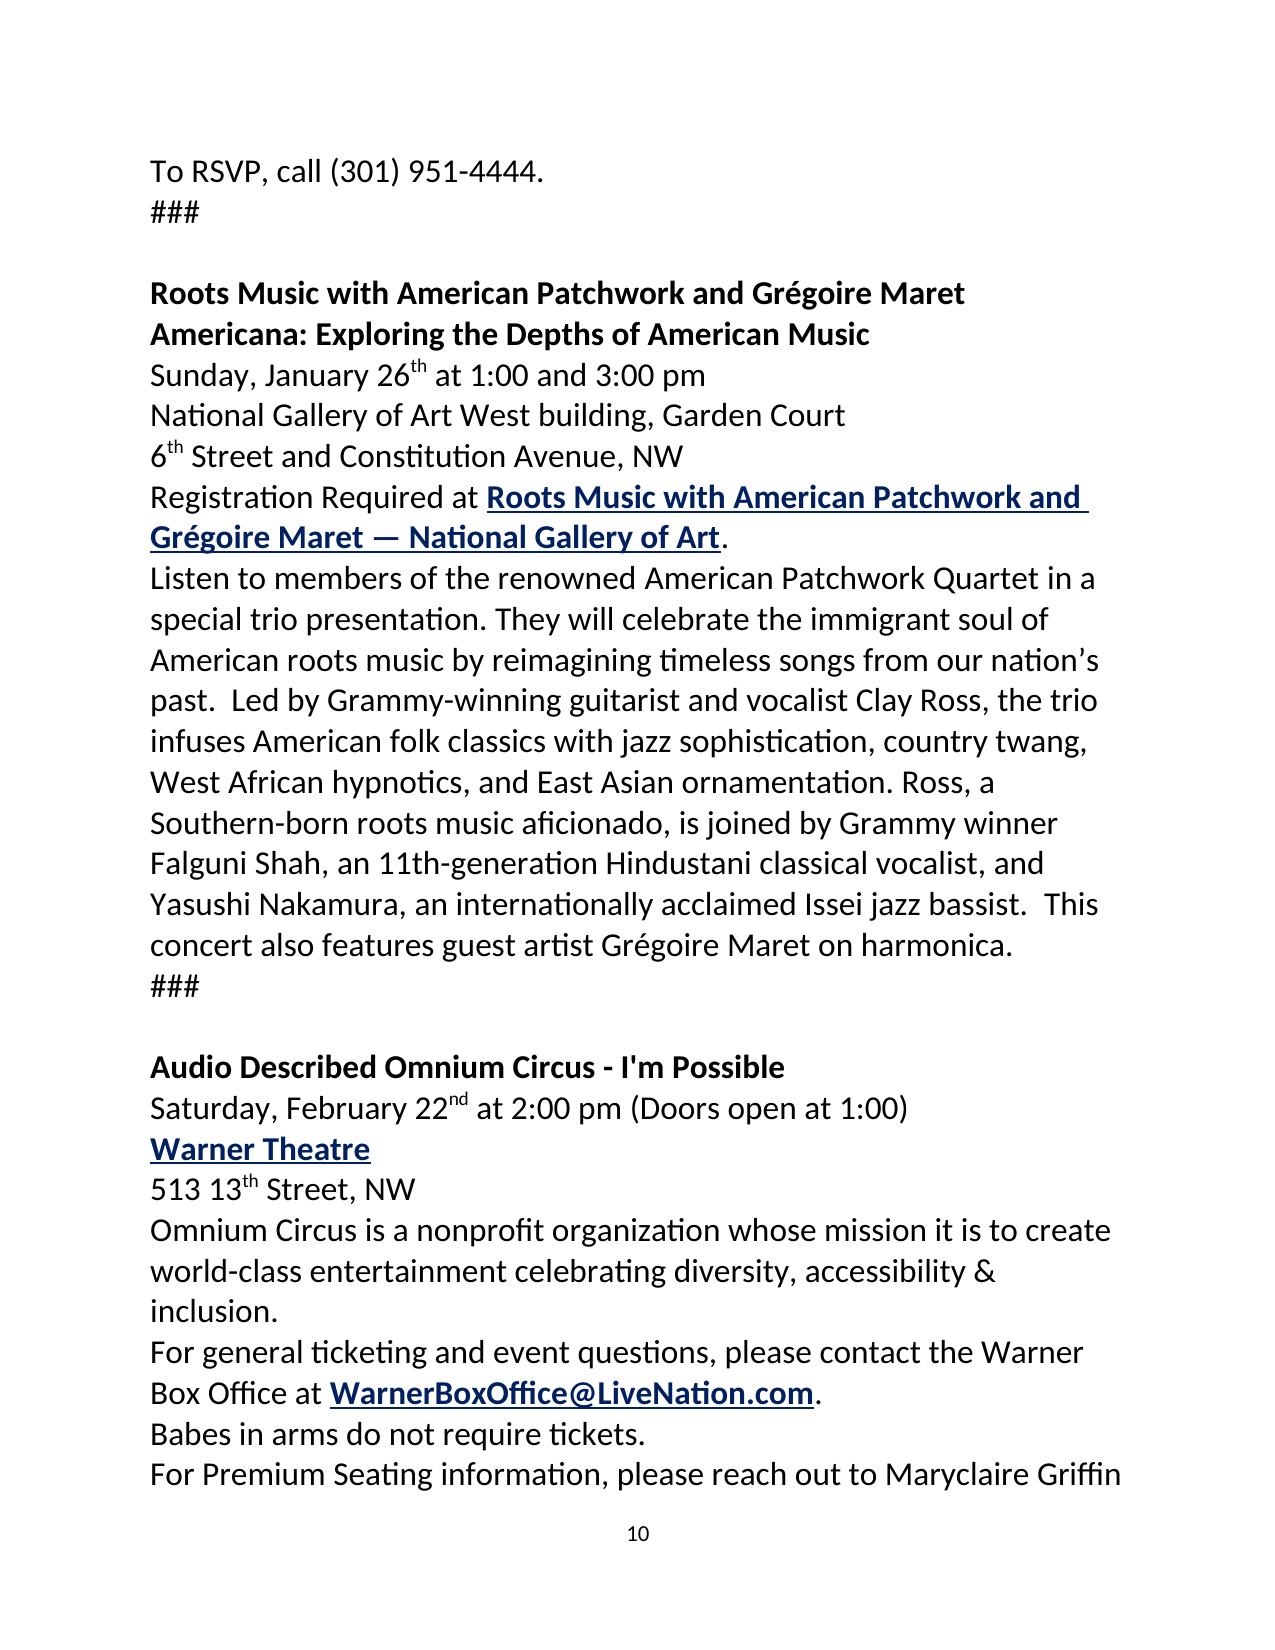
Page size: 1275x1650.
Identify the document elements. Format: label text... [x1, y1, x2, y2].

text ### [150, 964, 1125, 1005]
text 6th Street and Constitution Avenue, NW [150, 435, 1125, 476]
text Omnium Circus is a nonprofit organization whose mission it is to create world-class entertainment celebrating diversity, accessibility & inclusion. [150, 1209, 1125, 1331]
text Audio Described Omnium Circus - I'm Possible [150, 1046, 1125, 1087]
text Registration Required at Roots Music with American Patchwork and Grégoire Maret — National Gallery of Art. [150, 476, 1125, 557]
text To RSVP, call (301) 951-4444. [150, 150, 1125, 191]
text Sunday, January 26th at 1:00 and 3:00 pm [150, 354, 1125, 394]
text Americana: Exploring the Depths of American Music [150, 313, 1125, 354]
text ### [150, 191, 1125, 231]
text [150, 1331, 1125, 1494]
text 513 13th Street, NW [150, 1168, 1125, 1209]
text Warner Theatre [150, 1127, 1125, 1168]
text Roots Music with American Patchwork and Grégoire Maret [150, 272, 1125, 313]
text Saturday, February 22nd at 2:00 pm (Doors open at 1:00) [150, 1087, 1125, 1127]
text National Gallery of Art West building, Garden Court [150, 394, 1125, 435]
text Listen to members of the renowned American Patchwork Quartet in a special trio presentation. They will celebrate the immigrant soul of American roots music by reimagining timeless songs from our nation’s past. Led by Grammy-winning guitarist and vocalist Clay Ross, the trio infuses American folk classics with jazz sophistication, country twang, West African hypnotics, and East Asian ornamentation. Ross, a Southern-born roots music aficionado, is joined by Grammy winner Falguni Shah, an 11th-generation Hindustani classical vocalist, and Yasushi Nakamura, an internationally acclaimed Issei jazz bassist. This concert also features guest artist Grégoire Maret on harmonica. [150, 557, 1125, 964]
